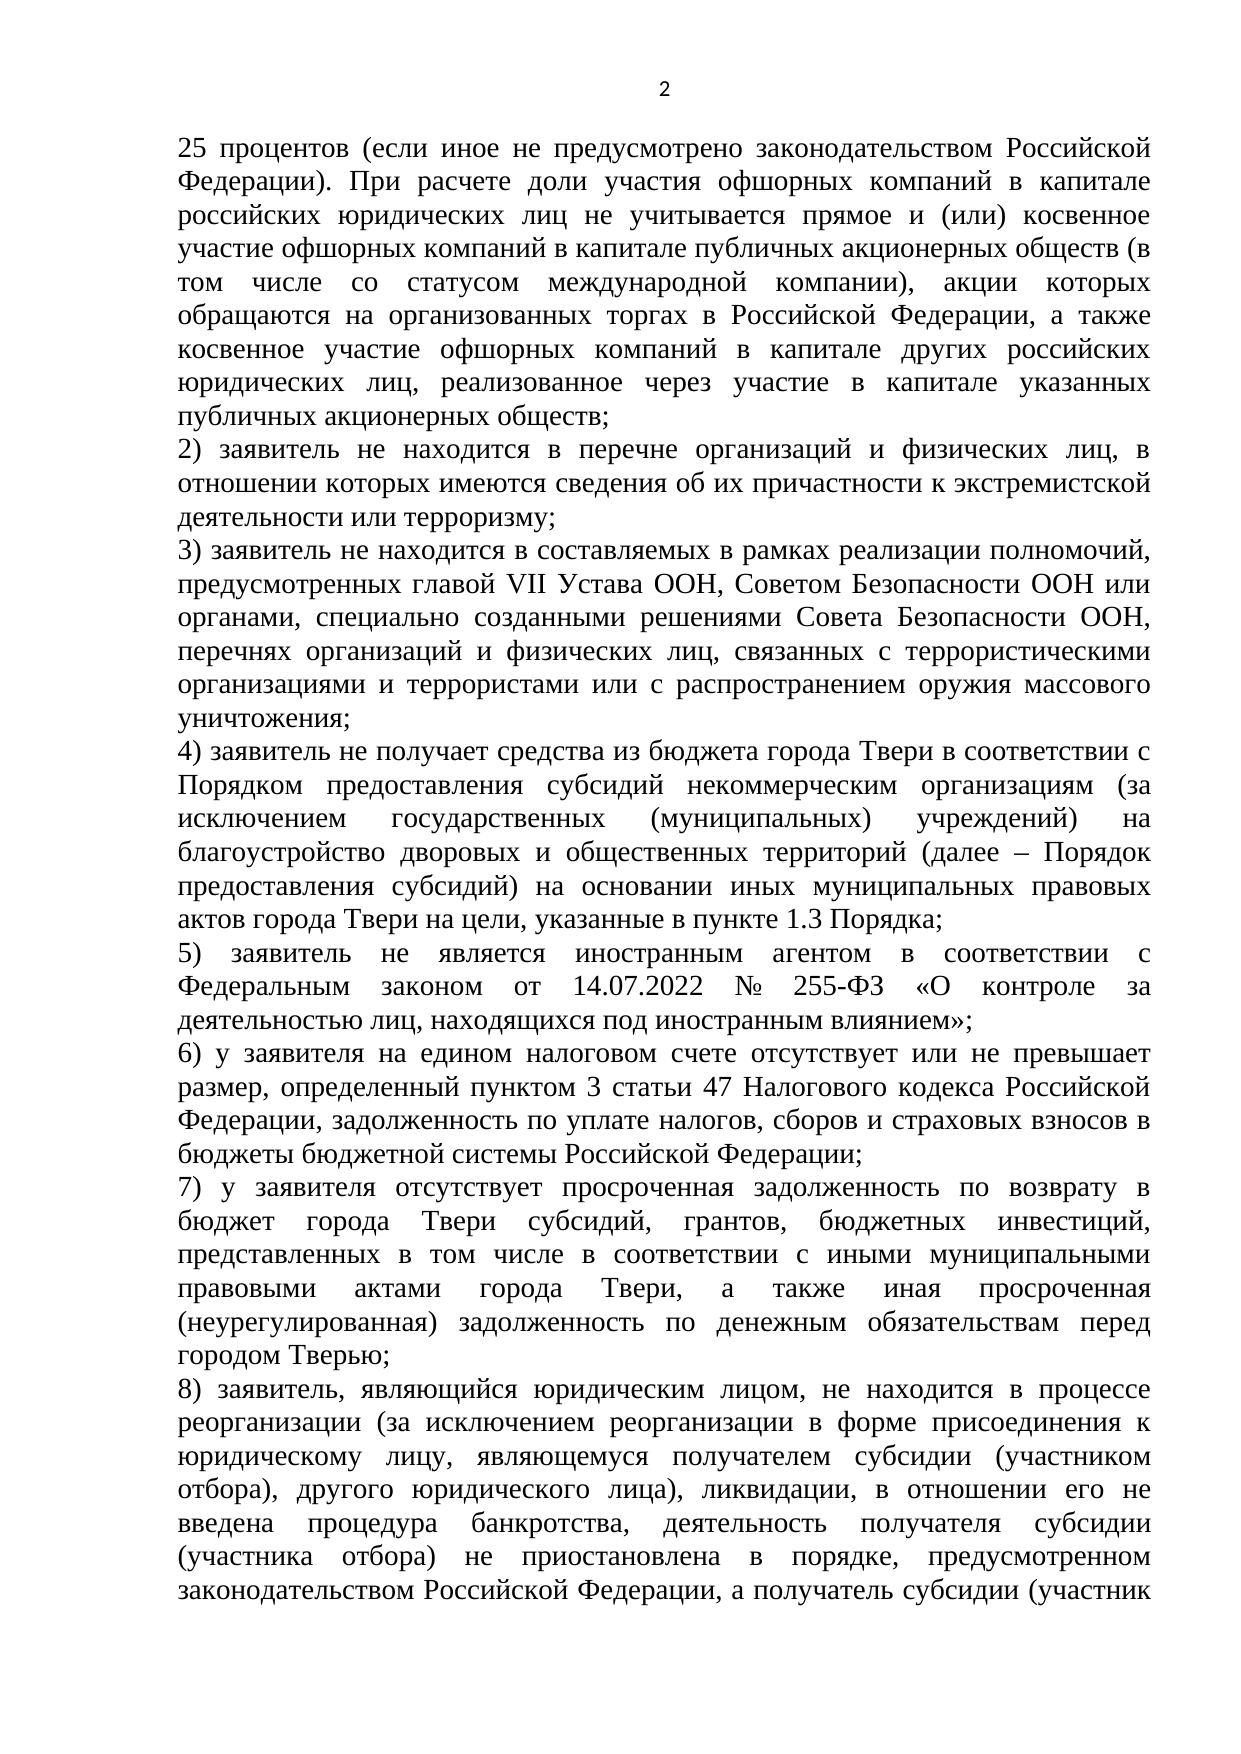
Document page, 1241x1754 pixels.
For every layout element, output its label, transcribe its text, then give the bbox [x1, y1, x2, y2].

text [177, 1371, 1152, 1606]
text 2) заявитель не находится в перечне организаций и физических лиц, в отношении которых имеются сведения об их причастности к экстремистской деятельности или терроризму; [177, 432, 1152, 532]
text 6) у заявителя на едином налоговом счете отсутствует или не превышает размер, определенный пунктом 3 статьи 47 Налогового кодекса Российской Федерации, задолженность по уплате налогов, сборов и страховых взносов в бюджеты бюджетной системы Российской Федерации; [177, 1035, 1152, 1169]
text 4) заявитель не получает средства из бюджета города Твери в соответствии с Порядком предоставления субсидий некоммерческим организациям (за исключением государственных (муниципальных) учреждений) на благоустройство дворовых и общественных территорий (далее – Порядок предоставления субсидий) на основании иных муниципальных правовых актов города Твери на цели, указанные в пункте 1.3 Порядка; [177, 733, 1152, 935]
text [177, 130, 1152, 432]
text 5) заявитель не является иностранным агентом в соответствии с Федеральным законом от 14.07.2022 № 255-ФЗ «О контроле за деятельностью лиц, находящихся под иностранным влиянием»; [177, 935, 1152, 1035]
text 7) у заявителя отсутствует просроченная задолженность по возврату в бюджет города Твери субсидий, грантов, бюджетных инвестиций, представленных в том числе в соответствии с иными муниципальными правовыми актами города Твери, а также иная просроченная (неурегулированная) задолженность по денежным обязательствам перед городом Тверью; [177, 1169, 1152, 1371]
text 3) заявитель не находится в составляемых в рамках реализации полномочий, предусмотренных главой VII Устава ООН, Советом Безопасности ООН или органами, специально созданными решениями Совета Безопасности ООН, перечнях организаций и физических лиц, связанных с террористическими организациями и террористами или с распространением оружия массового уничтожения; [177, 532, 1152, 733]
